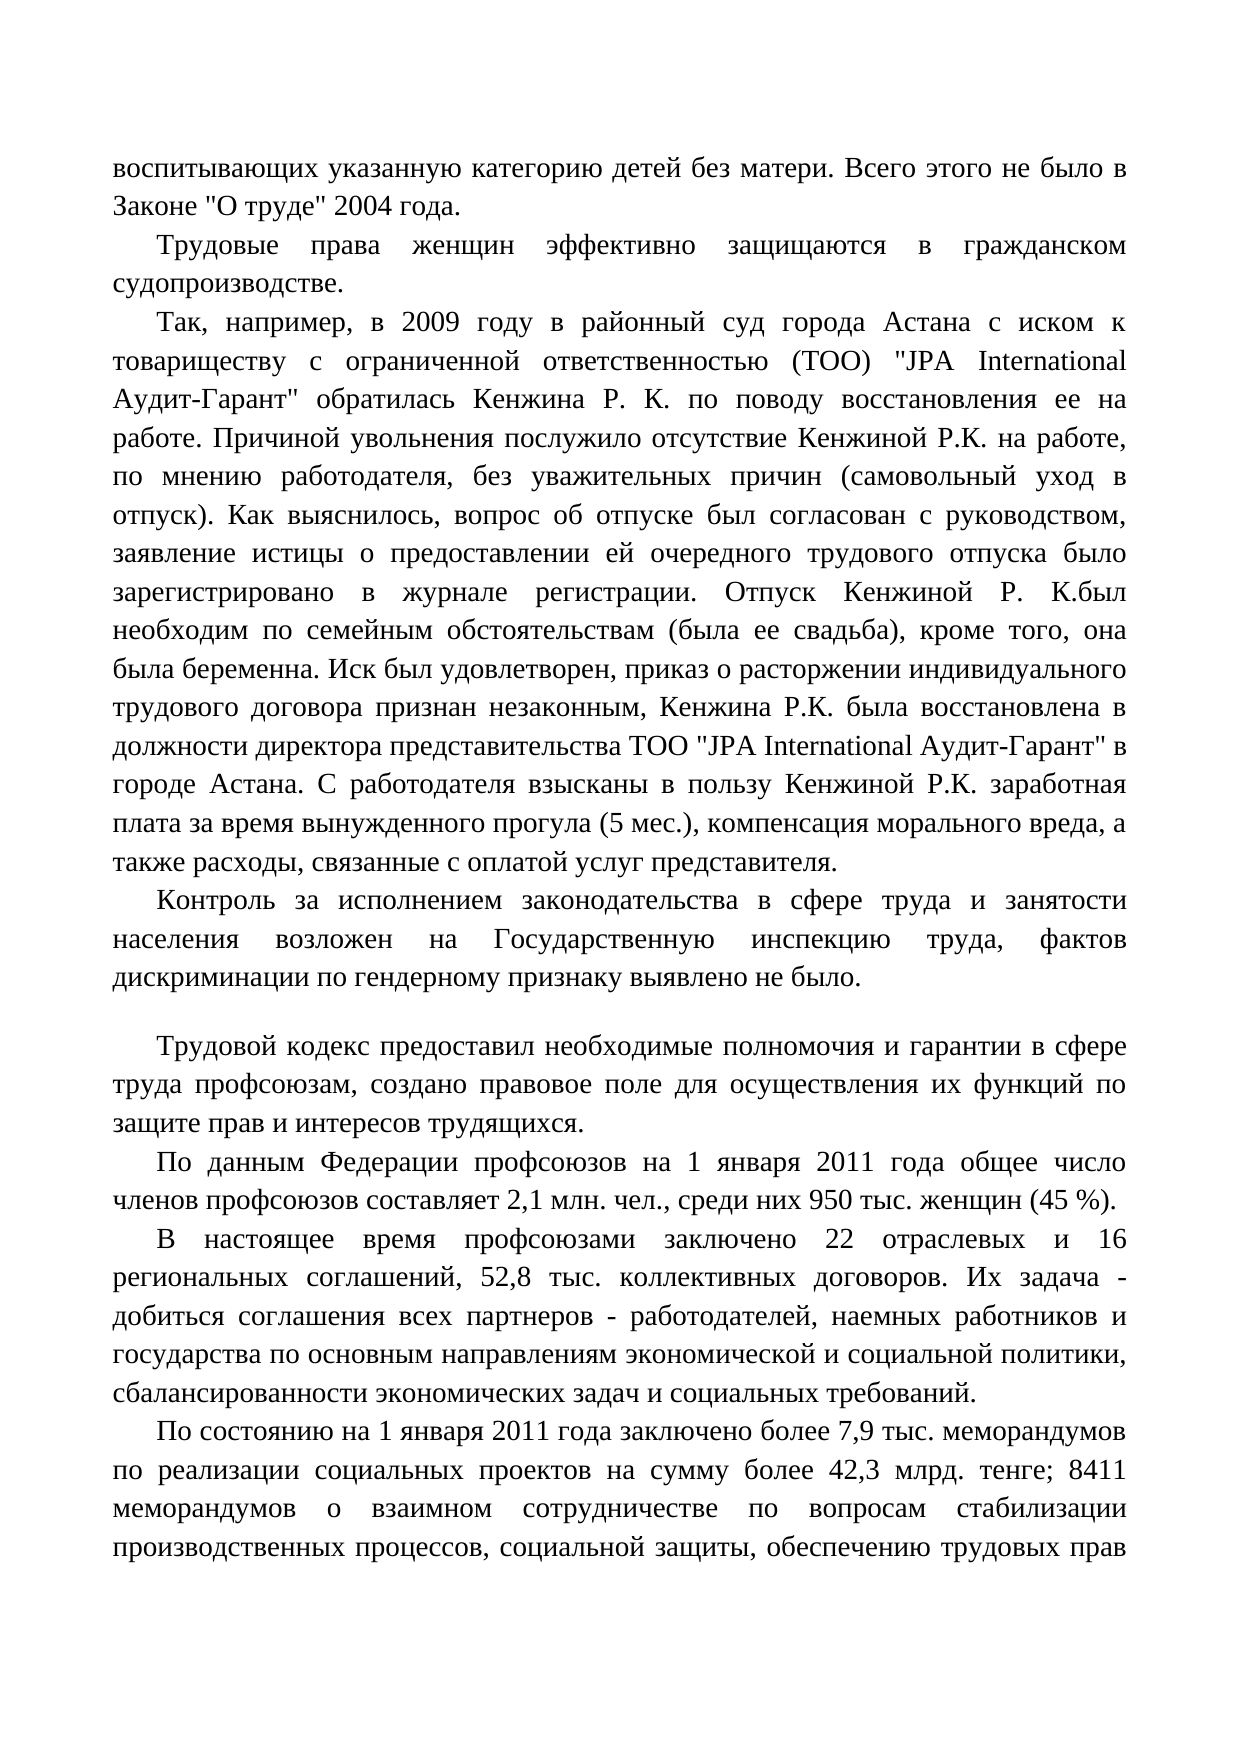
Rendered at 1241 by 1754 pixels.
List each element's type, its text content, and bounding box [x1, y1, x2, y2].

text В настоящее время профсоюзами заключено 22 отраслевых и 16 региональных соглашений, 52,8 тыс. коллективных договоров. Их задача - добиться соглашения всех партнеров - работодателей, наемных работников и государства по основным направлениям экономической и социальной политики, сбалансированности экономических задач и социальных требований. [112, 1221, 1128, 1408]
text Контроль за исполнением законодательства в сфере труда и занятости населения возложен на Государственную инспекцию труда, фактов дискриминации по гендерному признаку выявлено не было. [112, 882, 1128, 993]
text По данным Федерации профсоюзов на 1 января 2011 года общее число членов профсоюзов составляет 2,1 млн. чел., среди них 950 тыс. женщин (45 %). [112, 1144, 1128, 1216]
text Трудовые права женщин эффективно защищаются в гражданском судопроизводстве. [112, 227, 1128, 299]
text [112, 150, 1128, 222]
text Трудовой кодекс предоставил необходимые полномочия и гарантии в сфере труда профсоюзам, создано правовое поле для осуществления их функций по защите прав и интересов трудящихся. [112, 1028, 1128, 1139]
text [112, 1413, 1128, 1563]
text Так, например, в 2009 году в районный суд города Астана с иском к товариществу с ограниченной ответственностью (ТОО) "JPA International Аудит-Гарант" обратилась Кенжина Р. К. по поводу восстановления ее на работе. Причиной увольнения послужило отсутствие Кенжиной Р.К. на работе, по мнению работодателя, без уважительных причин (самовольный уход в отпуск). Как выяснилось, вопрос об отпуске был согласован с руководством, заявление истицы о предоставлении ей очередного трудового отпуска было зарегистрировано в журнале регистрации. Отпуск Кенжиной Р. К.был необходим по семейным обстоятельствам (была ее свадьба), кроме того, она была беременна. Иск был удовлетворен, приказ о расторжении индивидуального трудового договора признан незаконным, Кенжина Р.К. была восстановлена в должности директора представительства ТОО "JPA International Аудит-Гарант" в городе Астана. С работодателя взысканы в пользу Кенжиной Р.К. заработная плата за время вынужденного прогула (5 мес.), компенсация морального вреда, а также расходы, связанные с оплатой услуг представителя. [112, 304, 1128, 877]
